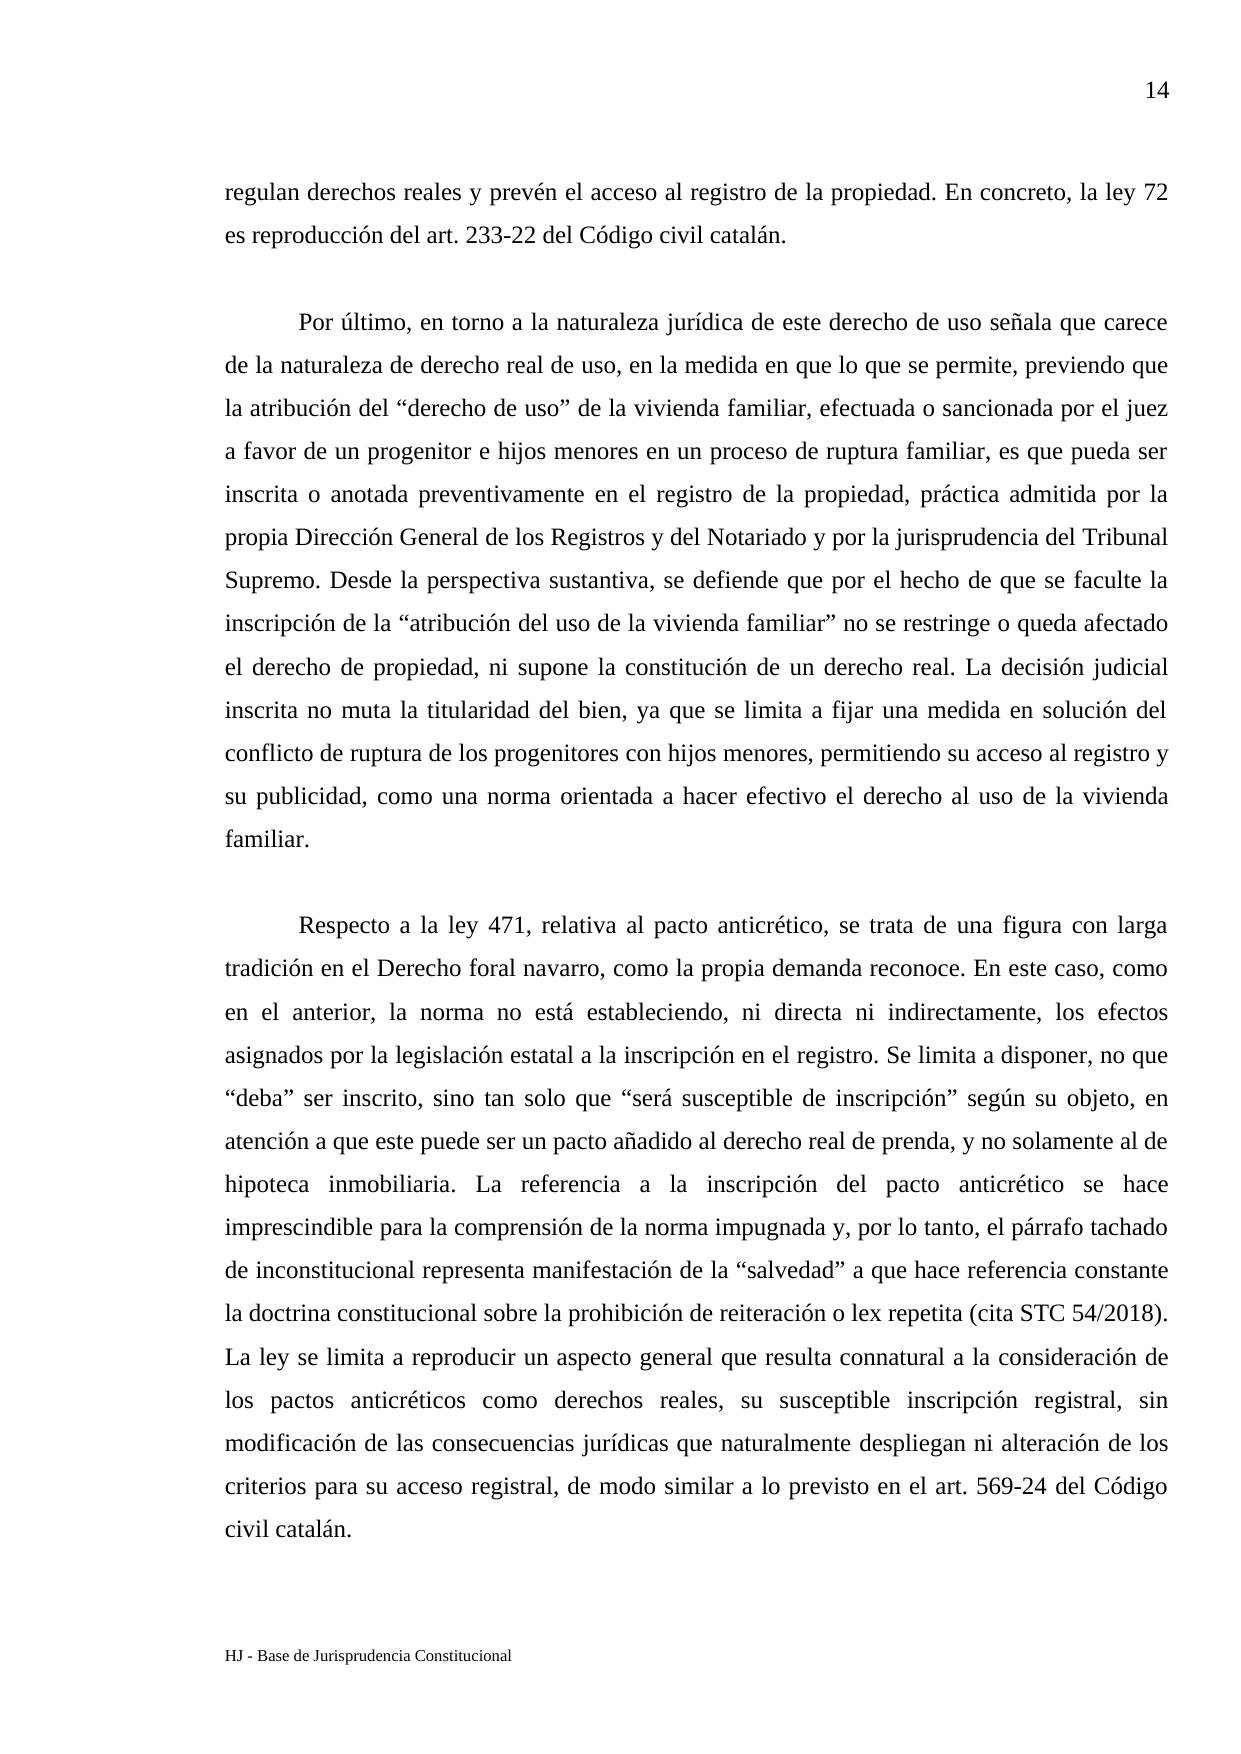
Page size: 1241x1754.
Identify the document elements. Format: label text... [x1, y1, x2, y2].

text Por último, en torno a la naturaleza jurídica de este derecho de uso señala que carece de la naturaleza de derecho real de uso, en la medida en que lo que se permite, previendo que la atribución del “derecho de uso” de la vivienda familiar, efectuada o sancionada por el juez a favor de un progenitor e hijos menores en un proceso de ruptura familiar, es que pueda ser inscrita o anotada preventivamente en el registro de la propiedad, práctica admitida por la propia Dirección General de los Registros y del Notariado y por la jurisprudencia del Tribunal Supremo. Desde la perspectiva sustantiva, se defiende que por el hecho de que se faculte la inscripción de la “atribución del uso de la vivienda familiar” no se restringe o queda afectado el derecho de propiedad, ni supone la constitución de un derecho real. La decisión judicial inscrita no muta la titularidad del bien, ya que se limita a fijar una medida en solución del conflicto de ruptura de los progenitores con hijos menores, permitiendo su acceso al registro y su publicidad, como una norma orientada a hacer efectivo el derecho al uso de la vivienda familiar. [224, 307, 1169, 853]
text Respecto a la ley 471, relativa al pacto anticrético, se trata de una figura con larga tradición en el Derecho foral navarro, como la propia demanda reconoce. En este caso, como en el anterior, la norma no está estableciendo, ni directa ni indirectamente, los efectos asignados por la legislación estatal a la inscripción en el registro. Se limita a disponer, no que “deba” ser inscrito, sino tan solo que “será susceptible de inscripción” según su objeto, en atención a que este puede ser un pacto añadido al derecho real de prenda, y no solamente al de hipoteca inmobiliaria. La referencia a la inscripción del pacto anticrético se hace imprescindible para la comprensión de la norma impugnada y, por lo tanto, el párrafo tachado de inconstitucional representa manifestación de la “salvedad” a que hace referencia constante la doctrina constitucional sobre la prohibición de reiteración o lex repetita (cita STC 54/2018). La ley se limita a reproducir un aspecto general que resulta connatural a la consideración de los pactos anticréticos como derechos reales, su susceptible inscripción registral, sin modificación de las consecuencias jurídicas que naturalmente despliegan ni alteración de los criterios para su acceso registral, de modo similar a lo previsto en el art. 569-24 del Código civil catalán. [224, 910, 1169, 1543]
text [224, 177, 1169, 249]
